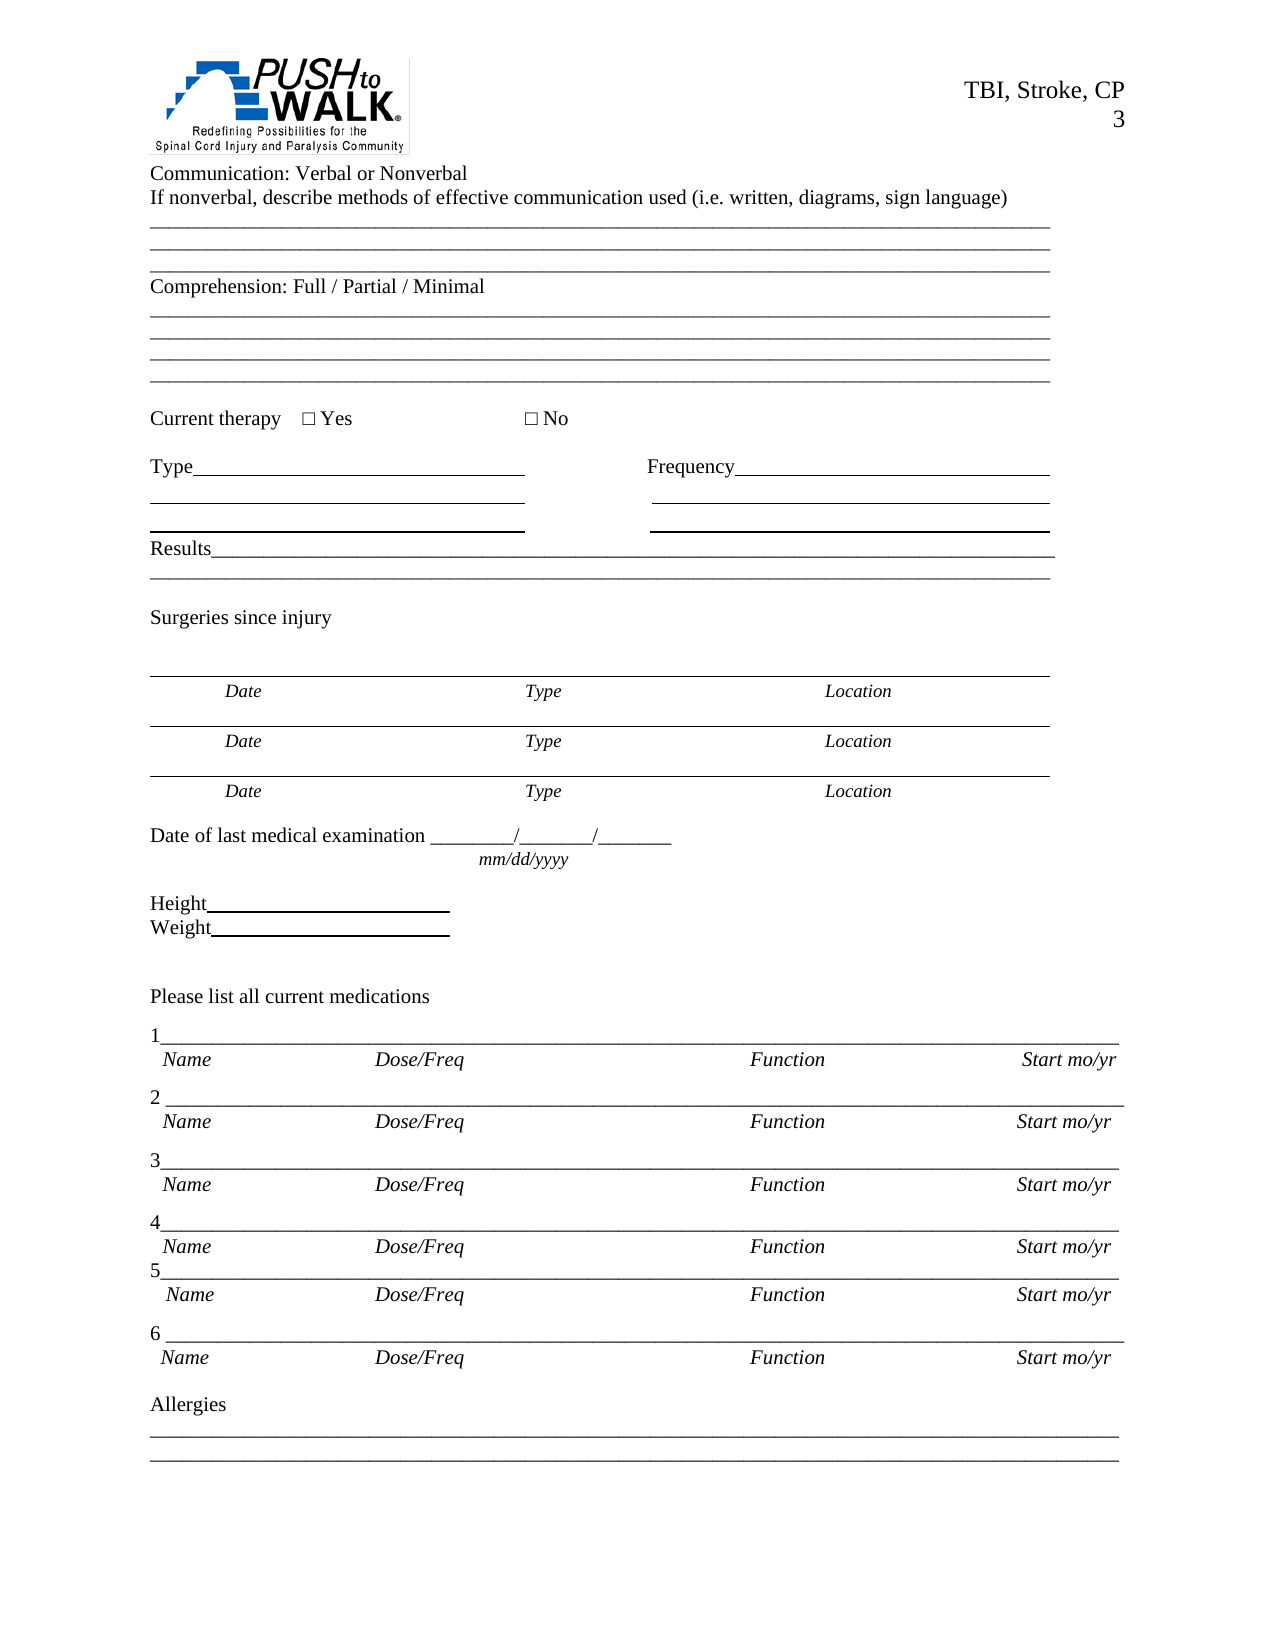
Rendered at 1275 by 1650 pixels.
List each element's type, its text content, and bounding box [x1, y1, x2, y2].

text Name Dose/Freq Function Start mo/yr [150, 1109, 1125, 1133]
text ________________________________________________________________________________________________ [150, 363, 1125, 384]
text Name Dose/Freq Function Start mo/yr [150, 1282, 1125, 1306]
text Comprehension: Full / Partial / Minimal [150, 274, 1125, 298]
text ________________________________________________________________________________________________ [150, 320, 1125, 341]
text Name Dose/Freq Function Start mo/yr [150, 1345, 1125, 1369]
text Allergies [150, 1392, 1125, 1416]
text Surgeries since injury [150, 605, 1125, 629]
text 3____________________________________________________________________________________________ [150, 1148, 1125, 1172]
text Communication: Verbal or Nonverbal [150, 161, 1125, 185]
text ________________________________________________________________________________________________ [150, 341, 1125, 363]
text If nonverbal, describe methods of effective communication used (i.e. written, diagrams, sign language) [150, 185, 1125, 209]
text Current therapy □ Yes □ No [150, 406, 1125, 430]
text 1____________________________________________________________________________________________ [150, 1023, 1125, 1047]
text Name Dose/Freq Function Start mo/yr [150, 1234, 1125, 1258]
text Date Type Location [150, 780, 1125, 802]
text Results_________________________________________________________________________________ [150, 536, 1125, 560]
text Height [150, 891, 1125, 915]
text ________________________________________________________________________________________________ [150, 231, 1125, 252]
picture [149, 58, 410, 155]
text Name Dose/Freq Function Start mo/yr [150, 1172, 1125, 1196]
text 5____________________________________________________________________________________________ [150, 1258, 1125, 1282]
text Weight [150, 915, 1125, 939]
text ________________________________________________________________________________________________ [150, 560, 1125, 581]
text Date Type Location [150, 730, 1125, 752]
text 4____________________________________________________________________________________________ [150, 1210, 1125, 1234]
text ________________________________________________________________________________________________ [150, 209, 1125, 231]
text Date of last medical examination ________/_______/_______ [150, 823, 1125, 847]
text Type Frequency [150, 454, 1125, 478]
text Name Dose/Freq Function Start mo/yr [150, 1047, 1125, 1071]
text mm/dd/yyyy [150, 847, 1125, 869]
subtitle Please list all current medications [150, 984, 1125, 1008]
text ________________________________________________________________________________________________ [150, 298, 1125, 320]
text Date Type Location [150, 680, 1125, 701]
text 2 ____________________________________________________________________________________________ [150, 1085, 1125, 1109]
text ________________________________________________________________________________________________ [150, 252, 1125, 274]
text 6 ____________________________________________________________________________________________ [150, 1321, 1125, 1345]
